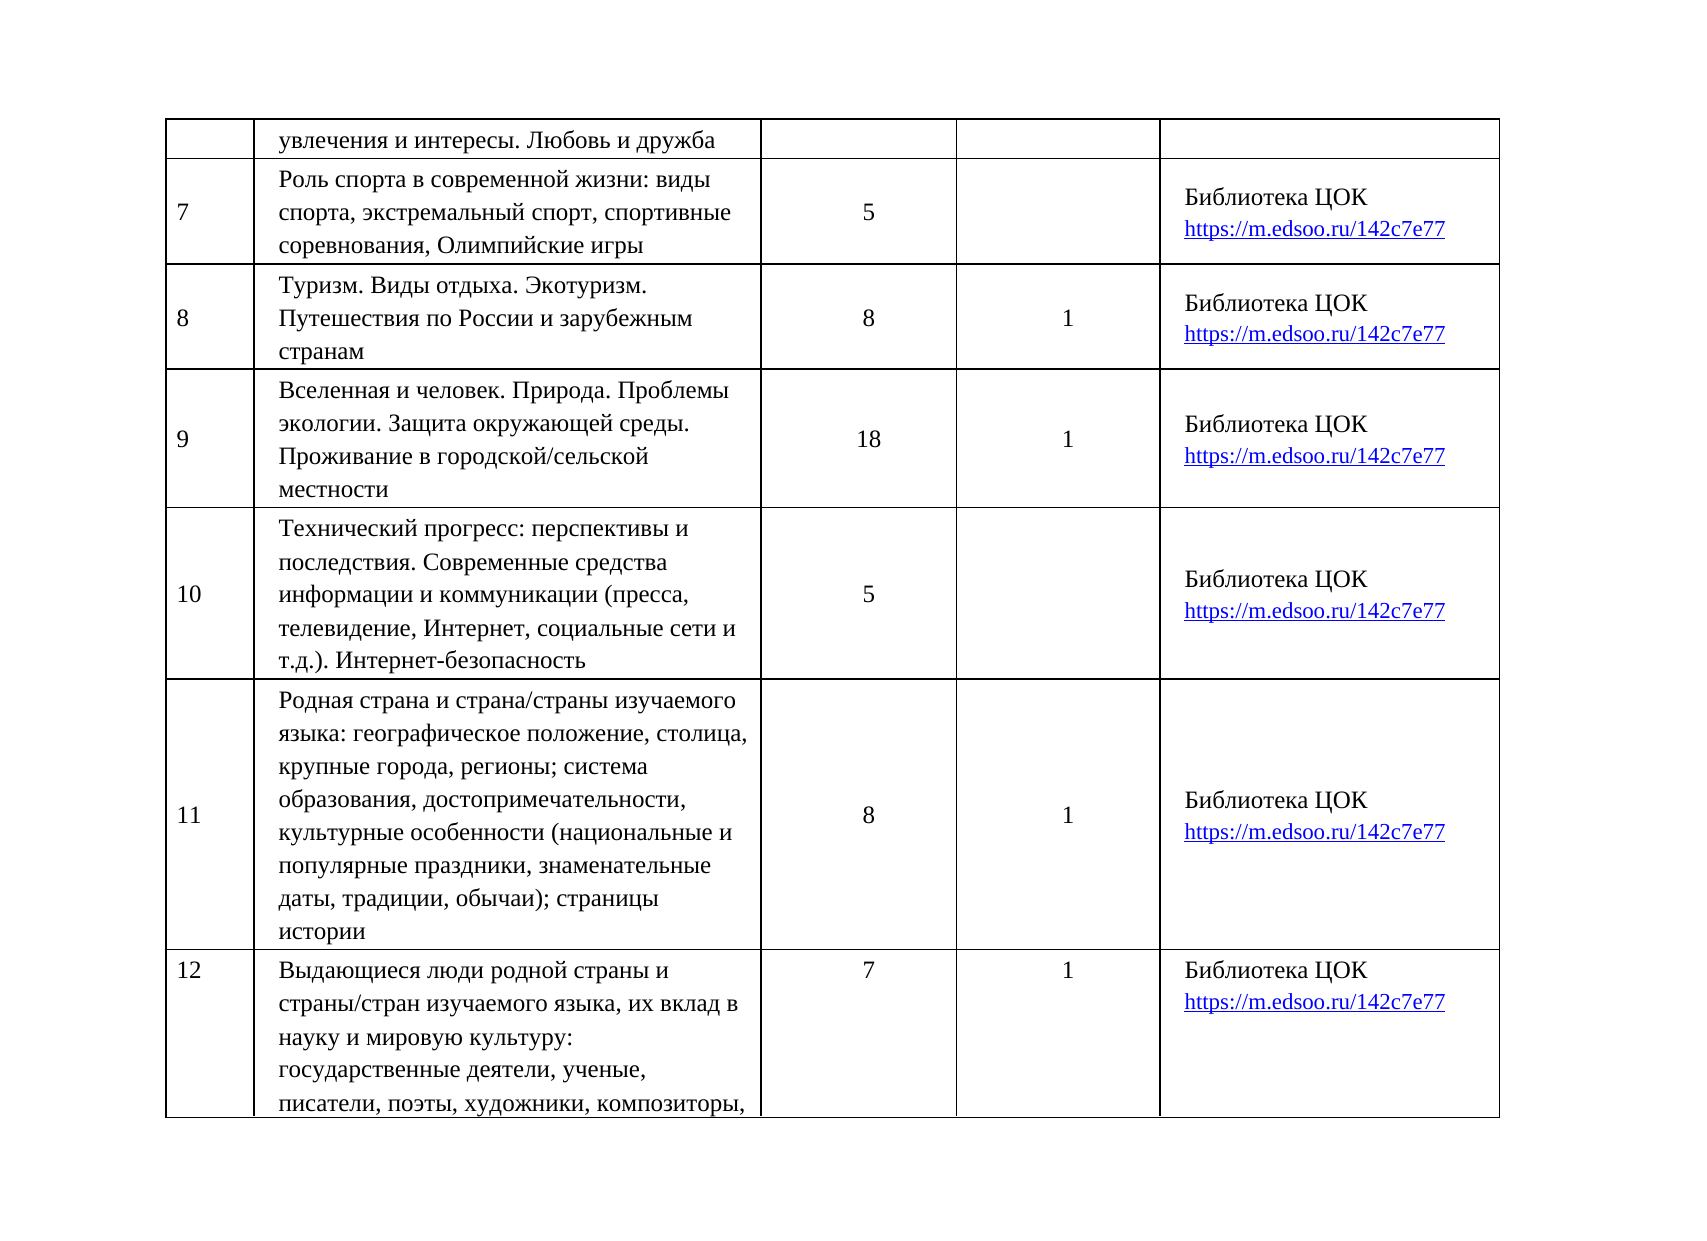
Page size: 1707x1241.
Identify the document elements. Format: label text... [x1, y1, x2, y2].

table_cell 8 [167, 265, 253, 368]
table_cell 7 [167, 159, 253, 263]
table_cell Библиотека ЦОК https://m.edsoo.ru/142c7e77 [1161, 159, 1499, 263]
table_cell Родная страна и страна/страны изучаемого языка: географическое положение, столица, крупные города, регионы; система образования, достопримечательности, культурные особенности (национальные и популярные праздники, знаменательные даты, традиции, обычаи); страницы истории [255, 680, 760, 949]
table_cell Библиотека ЦОК https://m.edsoo.ru/142c7e77 [1161, 508, 1499, 678]
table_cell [1161, 950, 1499, 1116]
table_cell 9 [167, 370, 253, 507]
table_cell 11 [167, 680, 253, 949]
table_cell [255, 950, 760, 1116]
table_cell Роль спорта в современной жизни: виды спорта, экстремальный спорт, спортивные соревнования, Олимпийские игры [255, 159, 760, 263]
table_cell 5 [762, 159, 956, 263]
table_cell [957, 508, 1159, 678]
table_cell 6 [762, 120, 956, 157]
table_cell [957, 159, 1159, 263]
table_cell Библиотека ЦОК https://m.edsoo.ru/142c7e77 [1161, 265, 1499, 368]
table_cell 8 [762, 680, 956, 949]
table_cell [957, 120, 1159, 157]
table_cell 6 [167, 120, 253, 157]
table_cell 12 [167, 950, 253, 1116]
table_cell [1161, 120, 1499, 157]
table_cell 1 [957, 950, 1159, 1116]
table_cell Библиотека ЦОК https://m.edsoo.ru/142c7e77 [1161, 370, 1499, 507]
table_cell 18 [762, 370, 956, 507]
table_cell 1 [957, 265, 1159, 368]
table_cell 1 [957, 370, 1159, 507]
table_cell Туризм. Виды отдыха. Экотуризм. Путешествия по России и зарубежным странам [255, 265, 760, 368]
table_cell 1 [957, 680, 1159, 949]
table_cell Библиотека ЦОК https://m.edsoo.ru/142c7e77 [1161, 680, 1499, 949]
table_cell 7 [762, 950, 956, 1116]
table_cell 8 [762, 265, 956, 368]
table_cell 5 [762, 508, 956, 678]
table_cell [255, 120, 760, 157]
table_cell Вселенная и человек. Природа. Проблемы экологии. Защита окружающей среды. Проживание в городской/сельской местности [255, 370, 760, 507]
table_cell 10 [167, 508, 253, 678]
table_cell Технический прогресс: перспективы и последствия. Современные средства информации и коммуникации (пресса, телевидение, Интернет, социальные сети и т.д.). Интернет-безопасность [255, 508, 760, 678]
